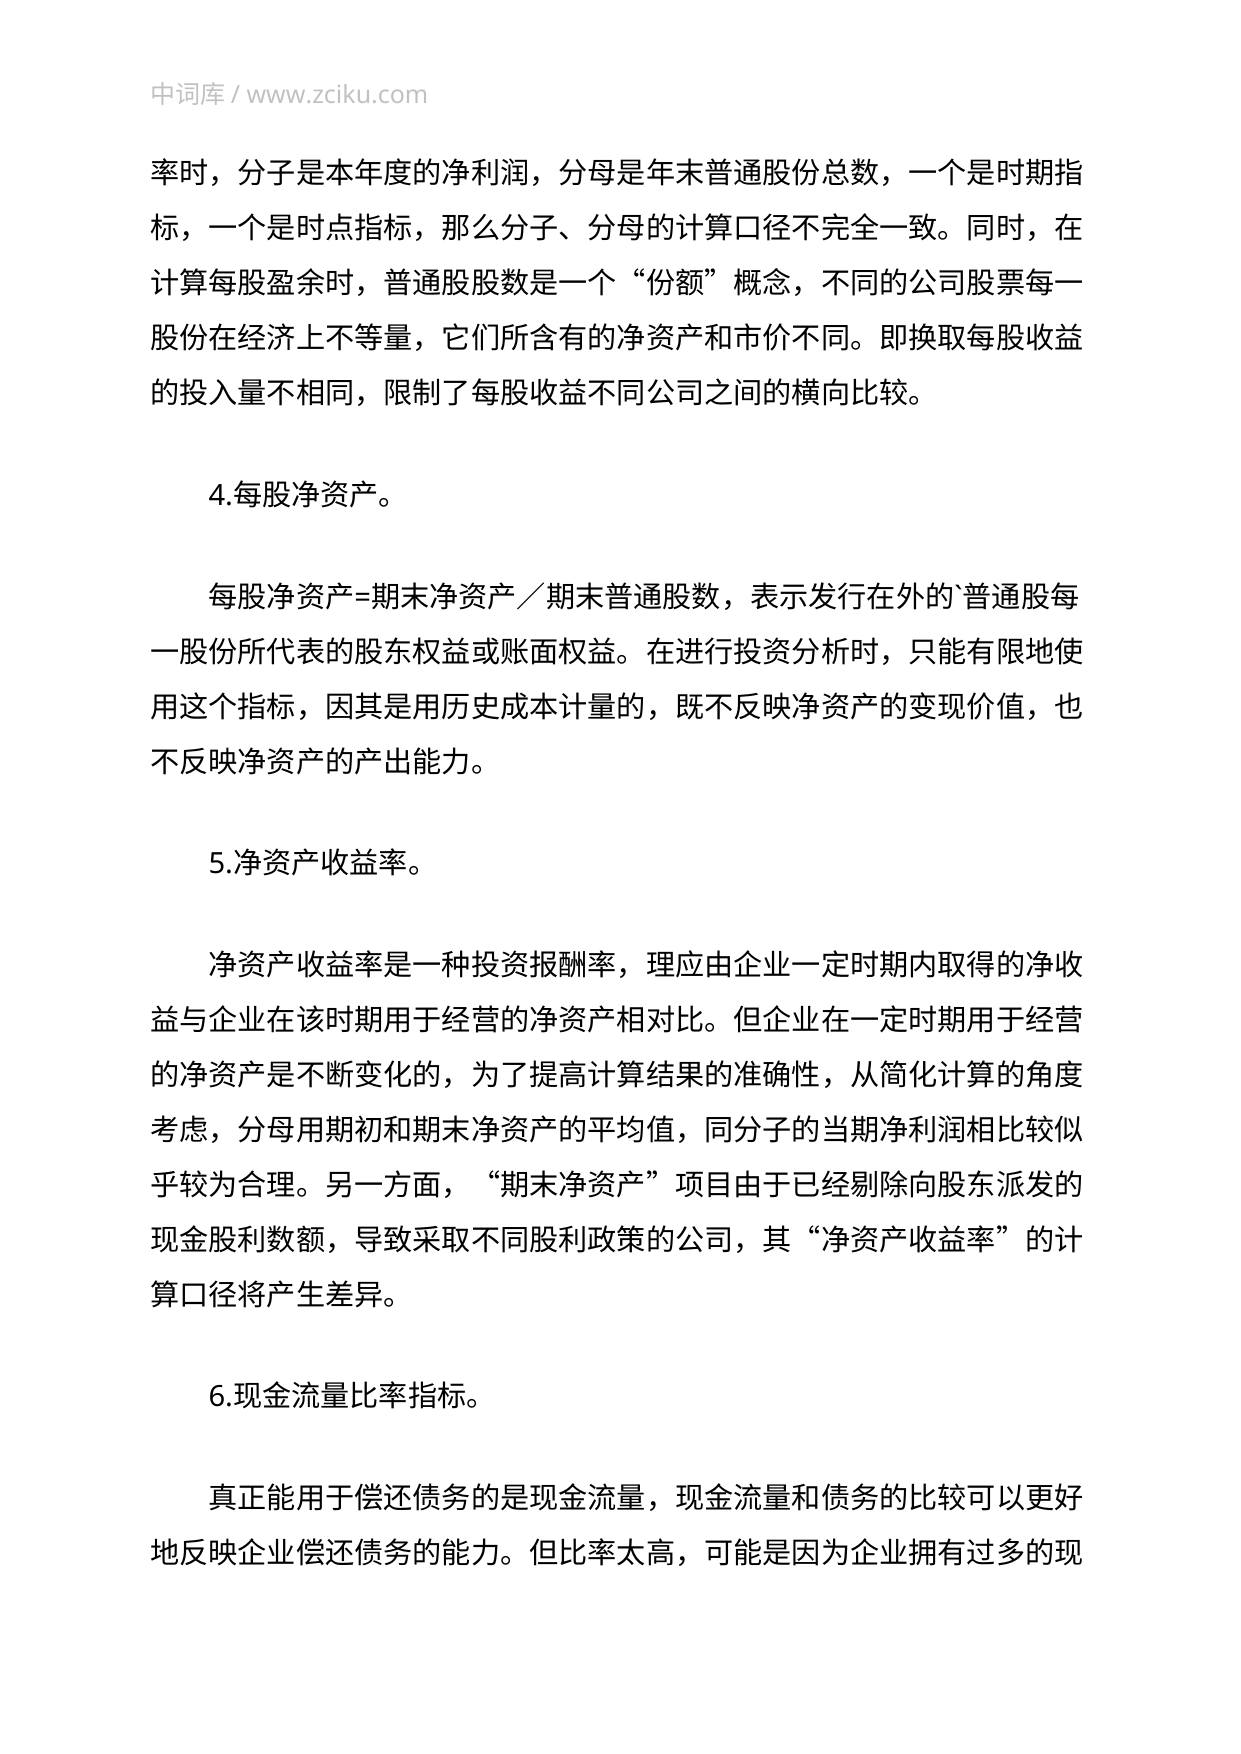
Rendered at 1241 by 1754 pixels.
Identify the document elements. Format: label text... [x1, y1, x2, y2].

text 4.每股净资产。 [150, 471, 1090, 514]
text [150, 1475, 1090, 1572]
text 6.现金流量比率指标。 [150, 1373, 1090, 1415]
text 每股净资产=期末净资产／期末普通股数，表示发行在外的`普通股每一股份所代表的股东权益或账面权益。在进行投资分析时，只能有限地使用这个指标，因其是用历史成本计量的，既不反映净资产的变现价值，也不反映净资产的产出能力。 [150, 573, 1090, 780]
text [150, 150, 1090, 412]
text 5.净资产收益率。 [150, 840, 1090, 882]
text 净资产收益率是一种投资报酬率，理应由企业一定时期内取得的净收益与企业在该时期用于经营的净资产相对比。但企业在一定时期用于经营的净资产是不断变化的，为了提高计算结果的准确性，从简化计算的角度考虑，分母用期初和期末净资产的平均值，同分子的当期净利润相比较似乎较为合理。另一方面，“期末净资产”项目由于已经剔除向股东派发的现金股利数额，导致采取不同股利政策的公司，其“净资产收益率”的计算口径将产生差异。 [150, 942, 1090, 1313]
